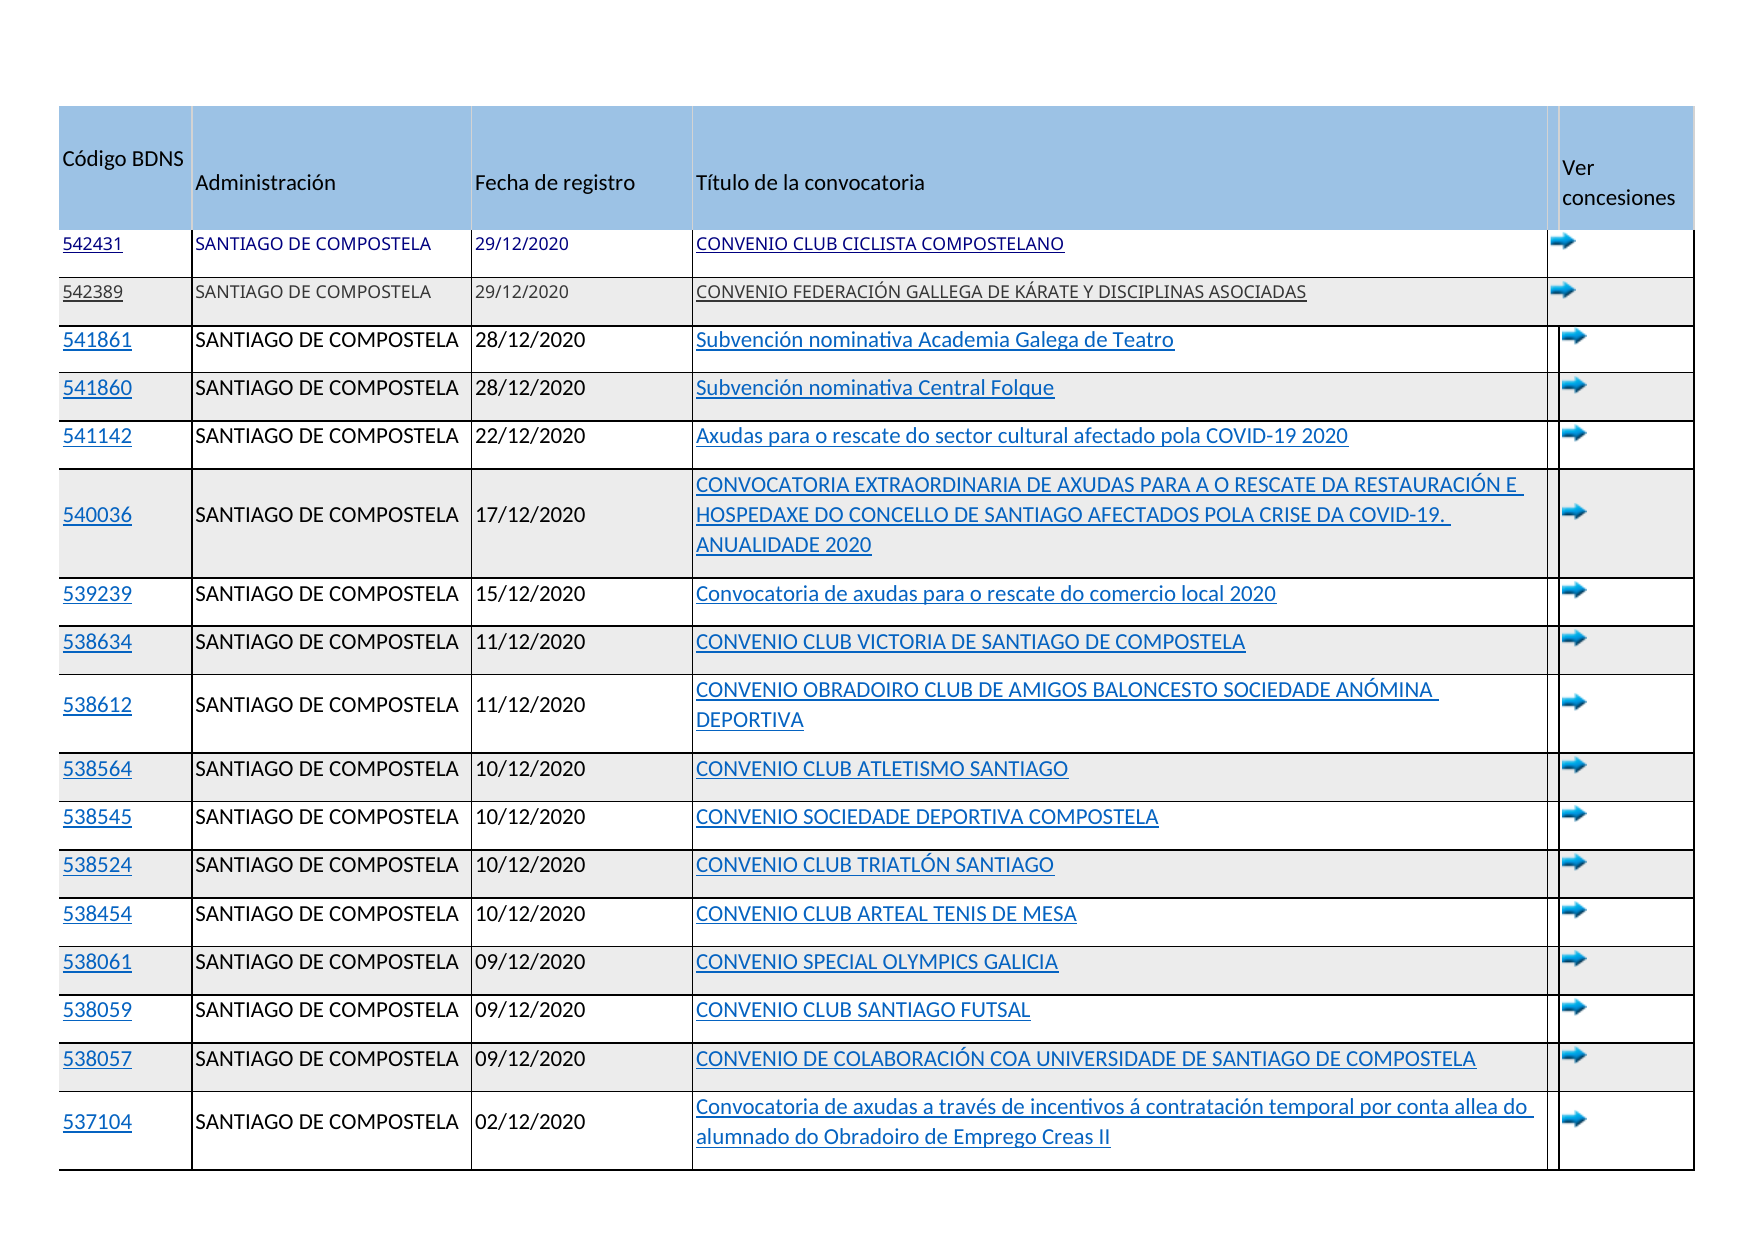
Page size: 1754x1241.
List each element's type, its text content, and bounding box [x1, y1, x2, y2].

table_cell [1548, 899, 1558, 946]
table_cell SANTIAGO DE COMPOSTELA [193, 1092, 471, 1169]
table_cell [1560, 851, 1693, 897]
picture [1562, 421, 1587, 447]
table_cell 538612 [59, 675, 191, 752]
table_cell Convocatoria de axudas a través de incentivos á contratación temporal por conta allea do alumnado do Obradoiro de Emprego Creas II [693, 1092, 1547, 1169]
table_cell [1560, 899, 1693, 946]
table_cell SANTIAGO DE COMPOSTELA [193, 470, 471, 577]
table_cell CONVENIO OBRADOIRO CLUB DE AMIGOS BALONCESTO SOCIEDADE ANÓMINA DEPORTIVA [693, 675, 1547, 752]
table_cell 538524 [59, 851, 191, 897]
table_cell [1560, 422, 1693, 468]
table_cell CONVENIO DE COLABORACIÓN COA UNIVERSIDADE DE SANTIAGO DE COMPOSTELA [693, 1044, 1547, 1091]
table_cell SANTIAGO DE COMPOSTELA [193, 627, 471, 674]
table_cell CONVENIO CLUB CICLISTA COMPOSTELANO [693, 230, 1547, 277]
table_cell 10/12/2020 [472, 802, 692, 849]
table_cell 29/12/2020 [472, 278, 692, 325]
table_cell Axudas para o rescate do sector cultural afectado pola COVID-19 2020 [693, 422, 1547, 468]
table_header Administración [193, 106, 471, 230]
table_cell 28/12/2020 [472, 373, 692, 420]
table_cell 538061 [59, 947, 191, 994]
table_cell [1560, 802, 1693, 849]
table_cell 542431 [59, 230, 191, 277]
table_cell SANTIAGO DE COMPOSTELA [193, 899, 471, 946]
picture [1562, 802, 1587, 827]
table_cell [1560, 470, 1693, 577]
table_cell CONVENIO CLUB VICTORIA DE SANTIAGO DE COMPOSTELA [693, 627, 1547, 674]
picture [1562, 627, 1587, 652]
table_cell CONVENIO FEDERACIÓN GALLEGA DE KÁRATE Y DISCIPLINAS ASOCIADAS [693, 278, 1547, 325]
table_cell [1548, 373, 1558, 420]
picture [1562, 500, 1587, 525]
table_header Ver concesiones [1560, 106, 1693, 230]
table_cell 02/12/2020 [472, 1092, 692, 1169]
table_cell [1548, 754, 1558, 801]
table_cell 538057 [59, 1044, 191, 1091]
table_cell SANTIAGO DE COMPOSTELA [193, 802, 471, 849]
table_cell CONVENIO SOCIEDADE DEPORTIVA COMPOSTELA [693, 802, 1547, 849]
table_cell 538564 [59, 754, 191, 801]
table_cell CONVENIO SPECIAL OLYMPICS GALICIA [693, 947, 1547, 994]
table_cell SANTIAGO DE COMPOSTELA [193, 230, 471, 277]
table_cell 542389 [59, 278, 191, 325]
table_cell 541142 [59, 422, 191, 468]
table_cell [1548, 422, 1558, 468]
table_cell SANTIAGO DE COMPOSTELA [193, 373, 471, 420]
picture [1562, 898, 1587, 924]
table_cell CONVENIO CLUB ATLETISMO SANTIAGO [693, 754, 1547, 801]
table_cell 15/12/2020 [472, 579, 692, 625]
table_cell [1560, 627, 1693, 674]
table_header Fecha de registro [472, 106, 692, 230]
table_cell 538545 [59, 802, 191, 849]
table_cell 541861 [59, 327, 191, 372]
table_cell 29/12/2020 [472, 230, 692, 277]
table_header Título de la convocatoria [693, 106, 1547, 230]
picture [1562, 947, 1587, 972]
table_cell Subvención nominativa Central Folque [693, 373, 1547, 420]
picture [1550, 278, 1576, 304]
table_cell [1548, 996, 1558, 1042]
table_cell 538454 [59, 899, 191, 946]
table_cell [1548, 1044, 1558, 1091]
table_cell [1548, 230, 1693, 277]
table_cell [1560, 1044, 1693, 1091]
table_cell CONVOCATORIA EXTRAORDINARIA DE AXUDAS PARA A O RESCATE DA RESTAURACIÓN E HOSPEDAXE DO CONCELLO DE SANTIAGO AFECTADOS POLA CRISE DA COVID-19. ANUALIDADE 2020 [693, 470, 1547, 577]
picture [1562, 1043, 1587, 1069]
table_cell [1548, 470, 1558, 577]
picture [1550, 229, 1576, 255]
picture [1562, 850, 1587, 876]
table_cell [1560, 947, 1693, 994]
table_cell SANTIAGO DE COMPOSTELA [193, 422, 471, 468]
table_header [1548, 106, 1558, 230]
table_cell 538059 [59, 996, 191, 1042]
table_cell [1548, 802, 1558, 849]
table_cell [1548, 627, 1558, 674]
picture [1562, 325, 1587, 350]
table_cell SANTIAGO DE COMPOSTELA [193, 327, 471, 372]
table_cell 538634 [59, 627, 191, 674]
table_cell 09/12/2020 [472, 947, 692, 994]
table_cell 09/12/2020 [472, 996, 692, 1042]
table_cell [1548, 947, 1558, 994]
table_cell 22/12/2020 [472, 422, 692, 468]
table_cell 537104 [59, 1092, 191, 1169]
table_cell 17/12/2020 [472, 470, 692, 577]
table_header Código BDNS [59, 106, 191, 230]
table_cell 10/12/2020 [472, 899, 692, 946]
table_cell 541860 [59, 373, 191, 420]
picture [1562, 753, 1587, 779]
table_cell SANTIAGO DE COMPOSTELA [193, 996, 471, 1042]
table_cell SANTIAGO DE COMPOSTELA [193, 947, 471, 994]
table_cell 10/12/2020 [472, 754, 692, 801]
table_cell [1548, 327, 1558, 372]
picture [1562, 578, 1587, 604]
table_cell Subvención nominativa Academia Galega de Teatro [693, 327, 1547, 372]
table_cell 540036 [59, 470, 191, 577]
table_cell [1560, 327, 1693, 372]
table_cell 11/12/2020 [472, 675, 692, 752]
table_cell 11/12/2020 [472, 627, 692, 674]
table_cell SANTIAGO DE COMPOSTELA [193, 851, 471, 897]
table_cell SANTIAGO DE COMPOSTELA [193, 278, 471, 325]
table_cell [1548, 579, 1558, 625]
table_cell [1560, 675, 1693, 752]
table_cell 10/12/2020 [472, 851, 692, 897]
table_cell CONVENIO CLUB SANTIAGO FUTSAL [693, 996, 1547, 1042]
table_cell SANTIAGO DE COMPOSTELA [193, 579, 471, 625]
table_cell CONVENIO CLUB ARTEAL TENIS DE MESA [693, 899, 1547, 946]
table_cell [1548, 851, 1558, 897]
table_cell 28/12/2020 [472, 327, 692, 372]
table_cell [1560, 754, 1693, 801]
table_cell [1548, 675, 1558, 752]
table_cell SANTIAGO DE COMPOSTELA [193, 1044, 471, 1091]
table_cell CONVENIO CLUB TRIATLÓN SANTIAGO [693, 851, 1547, 897]
picture [1562, 1107, 1587, 1133]
table_cell [1548, 1092, 1558, 1169]
table_cell 539239 [59, 579, 191, 625]
picture [1562, 995, 1587, 1021]
table_cell [1560, 373, 1693, 420]
picture [1562, 373, 1587, 399]
table_cell [1548, 278, 1693, 325]
table_cell [1560, 579, 1693, 625]
table_cell [1560, 1092, 1693, 1169]
table_cell SANTIAGO DE COMPOSTELA [193, 675, 471, 752]
table_cell Convocatoria de axudas para o rescate do comercio local 2020 [693, 579, 1547, 625]
picture [1562, 690, 1587, 716]
table_cell 09/12/2020 [472, 1044, 692, 1091]
table_cell SANTIAGO DE COMPOSTELA [193, 754, 471, 801]
table_cell [1560, 996, 1693, 1042]
